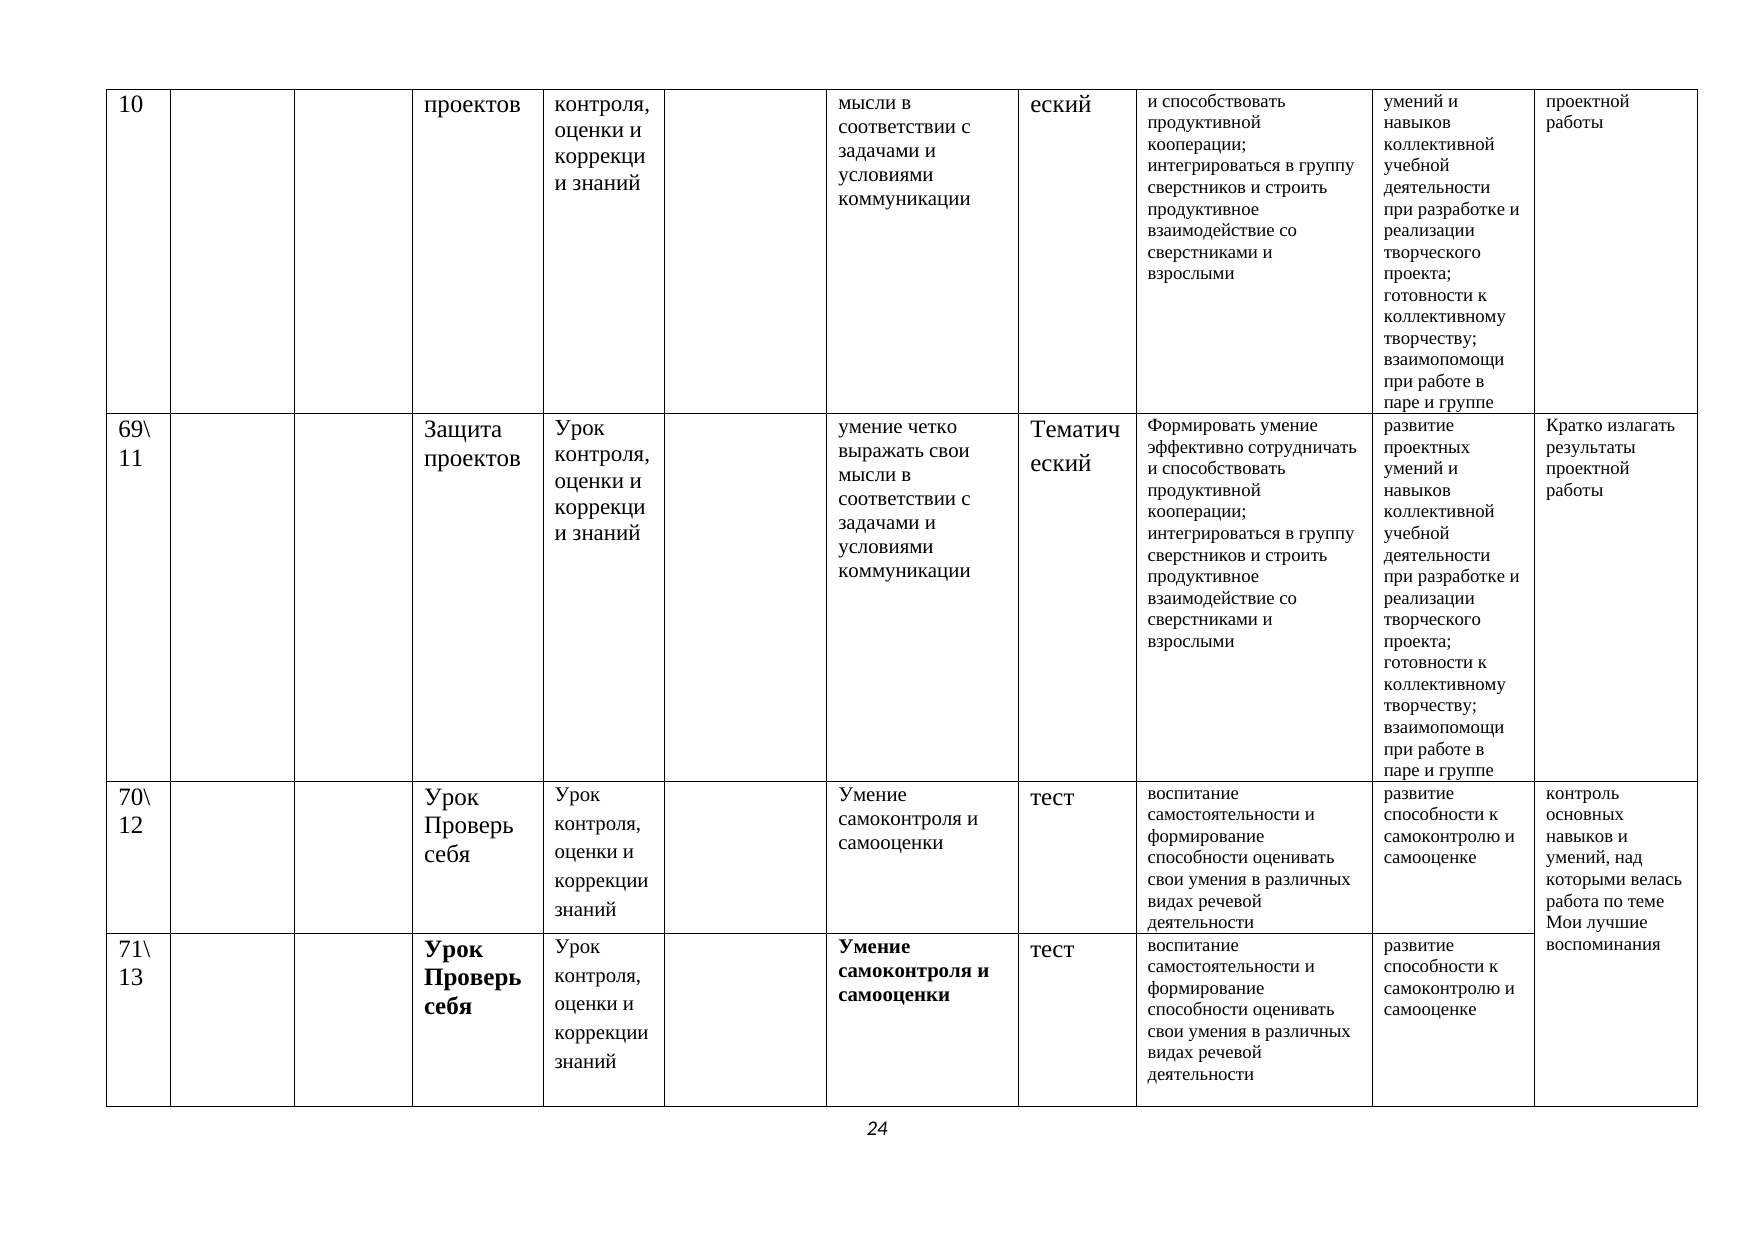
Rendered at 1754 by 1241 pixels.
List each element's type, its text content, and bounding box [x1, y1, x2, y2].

table_cell тест [1019, 934, 1136, 1106]
table_cell Урок контроля, оценки и коррекции знаний [544, 782, 664, 933]
table_cell развитие способности к самоконтролю и самооценке [1373, 782, 1534, 933]
table_cell развитие способности к самоконтролю и самооценке [1373, 934, 1534, 1106]
table_cell [665, 934, 826, 1106]
table_cell [665, 90, 826, 413]
table_cell Урок контроля, оценки и коррекции знаний [544, 414, 664, 781]
table_cell [295, 414, 412, 781]
table_cell [665, 414, 826, 781]
table_cell Защита проектов [413, 414, 543, 781]
table_cell Урок Проверь себя [413, 782, 543, 933]
table_cell Урок Проверь себя [413, 934, 543, 1106]
table_cell Умение самоконтроля и самооценки [827, 934, 1018, 1106]
table_cell контроль основных навыков и умений, над которыми велась работа по теме Мои лучшие воспоминания [1535, 782, 1697, 1106]
table_cell [295, 934, 412, 1106]
table_cell воспитание самостоятельности и формирование способности оценивать свои умения в различных видах речевой деятельности [1137, 934, 1372, 1106]
table_cell [295, 782, 412, 933]
table_cell [665, 782, 826, 933]
table_cell 68\10 [107, 90, 170, 413]
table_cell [827, 90, 1018, 413]
table_cell Тематический [1019, 414, 1136, 781]
table_cell [171, 934, 294, 1106]
table_cell тест [1019, 782, 1136, 933]
table_cell 69\11 [107, 414, 170, 781]
table_cell [171, 782, 294, 933]
table_cell Тематический [1019, 90, 1136, 413]
table_cell [171, 414, 294, 781]
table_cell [1535, 90, 1697, 413]
table_cell 71\13 [107, 934, 170, 1106]
table_cell [295, 90, 412, 413]
table_cell Защита проектов [413, 90, 543, 413]
table_cell умение четко выражать свои мысли в соответствии с задачами и условиями коммуникации [827, 414, 1018, 781]
table_cell Урок контроля, оценки и коррекции знаний [544, 934, 664, 1106]
table_cell Кратко излагать результаты проектной работы [1535, 414, 1697, 781]
table_cell 70\12 [107, 782, 170, 933]
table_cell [1137, 90, 1372, 413]
table_cell Умение самоконтроля и самооценки [827, 782, 1018, 933]
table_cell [544, 90, 664, 413]
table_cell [1373, 90, 1534, 413]
table_cell [171, 90, 294, 413]
table_cell воспитание самостоятельности и формирование способности оценивать свои умения в различных видах речевой деятельности [1137, 782, 1372, 933]
